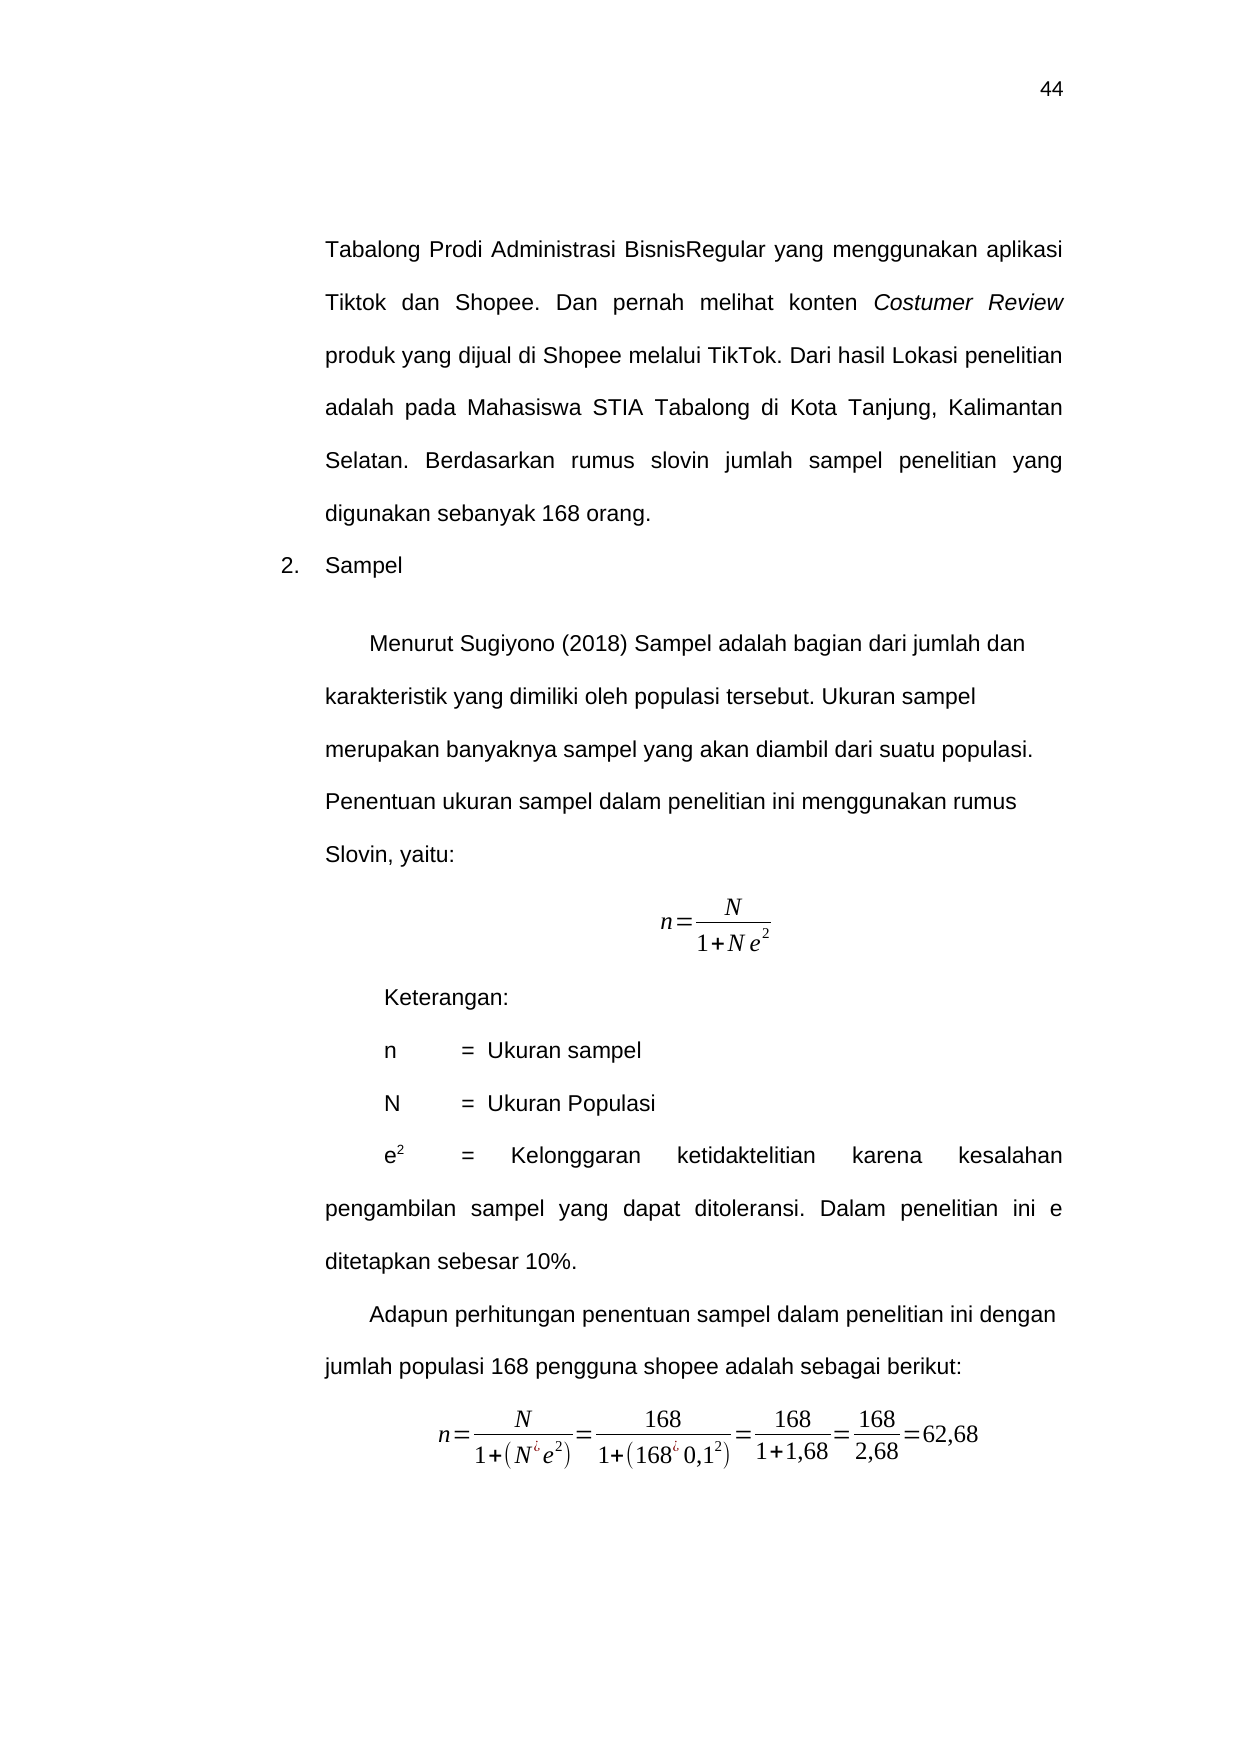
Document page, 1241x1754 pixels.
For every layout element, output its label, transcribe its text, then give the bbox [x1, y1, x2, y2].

text n = Ukuran sampel [325, 1037, 1063, 1063]
list Sampel [281, 552, 1063, 579]
text e2 = Kelonggaran ketidaktelitian karena kesalahan pengambilan sampel yang dapat ditoleransi. Dalam penelitian ini e ditetapkan sebesar 10%. [325, 1142, 1063, 1274]
text Keterangan: [325, 984, 1063, 1011]
text N = Ukuran Populasi [325, 1090, 1063, 1116]
text Menurut Sugiyono (2018) Sampel adalah bagian dari jumlah dan karakteristik yang dimiliki oleh populasi tersebut. Ukuran sampel merupakan banyaknya sampel yang akan diambil dari suatu populasi. Penentuan ukuran sampel dalam penelitian ini menggunakan rumus Slovin, yaitu: [325, 630, 1063, 867]
text Adapun perhitungan penentuan sampel dalam penelitian ini dengan jumlah populasi 168 pengguna shopee adalah sebagai berikut: [325, 1301, 1063, 1379]
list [325, 236, 1063, 526]
